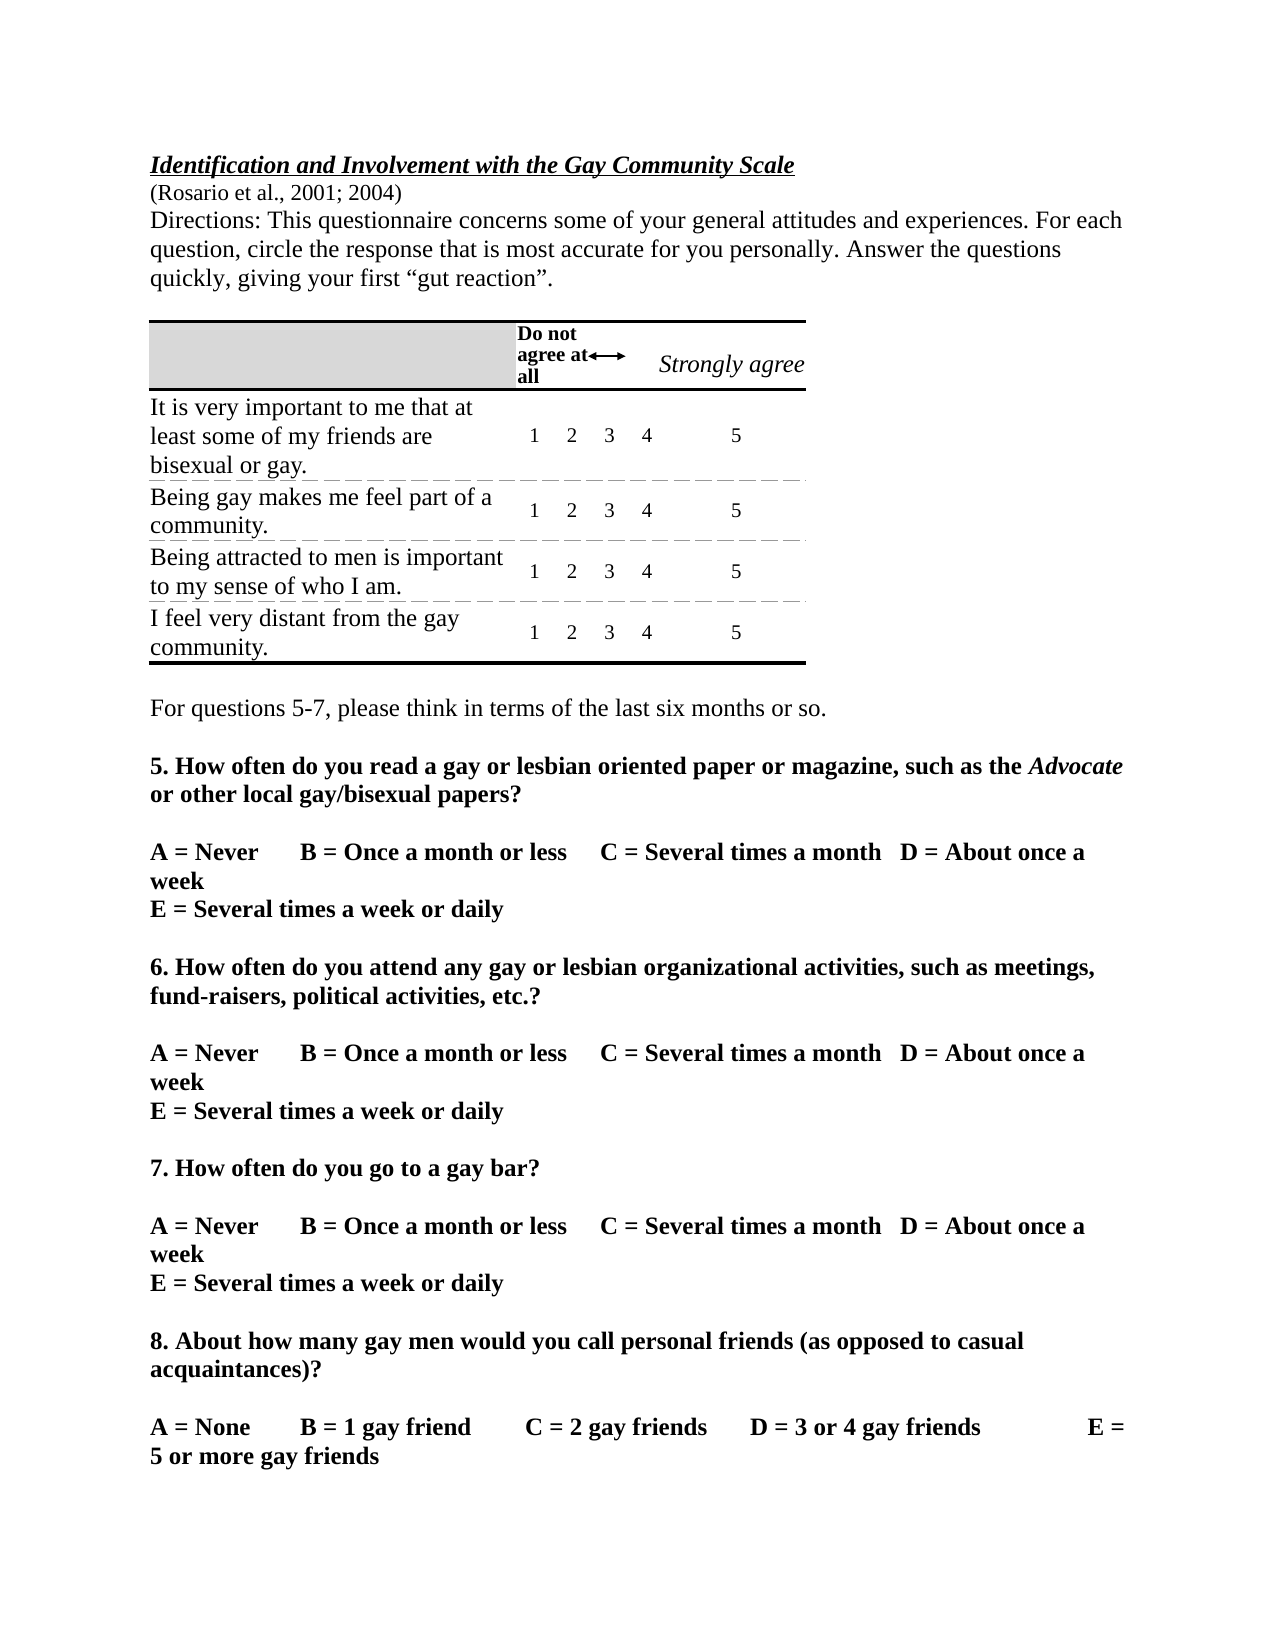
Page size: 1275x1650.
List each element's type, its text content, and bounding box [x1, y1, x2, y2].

table_header Strongly agree [629, 323, 806, 388]
table_cell 5 [666, 601, 806, 661]
table_cell 5 [666, 480, 806, 540]
table_cell 2 [553, 480, 591, 540]
table_cell 4 [628, 480, 666, 540]
table_cell It is very important to me that at least some of my friends are bisexual or gay. [149, 391, 516, 479]
text A = Never B = Once a month or less C = Several times a month D = About once a week [150, 1038, 1125, 1096]
text A = Never B = Once a month or less C = Several times a month D = About once a week [150, 837, 1125, 894]
table_cell Being gay makes me feel part of a community. [149, 480, 516, 540]
table_cell 4 [628, 540, 666, 601]
table_cell 4 [628, 601, 666, 661]
text 6. How often do you attend any gay or lesbian organizational activities, such as meetings, fund-raisers, political activities, etc.? [150, 952, 1125, 1009]
table_cell 3 [591, 480, 628, 540]
text E = Several times a week or daily [150, 894, 1125, 923]
text 8. About how many gay men would you call personal friends (as opposed to casual acquaintances)? [150, 1326, 1125, 1383]
table_cell 4 [628, 391, 666, 479]
table_cell Being attracted to men is important to my sense of who I am. [149, 540, 516, 601]
table_cell 1 [516, 391, 553, 479]
table_header Do not agree at all [516, 323, 600, 388]
table_cell 2 [553, 540, 591, 601]
table_cell 1 [516, 601, 553, 661]
text E = Several times a week or daily [150, 1268, 1125, 1297]
table_cell 3 [591, 391, 628, 479]
table_cell 1 [516, 540, 553, 601]
text Identification and Involvement with the Gay Community Scale [150, 150, 1125, 179]
text A = None B = 1 gay friend C = 2 gay friends D = 3 or 4 gay friends E = 5 or more gay friends [150, 1412, 1125, 1469]
table_cell 3 [591, 601, 628, 661]
table_header [600, 323, 629, 388]
table_cell 5 [666, 391, 806, 479]
table_cell I feel very distant from the gay community. [149, 601, 516, 661]
table_cell 3 [591, 540, 628, 601]
table_header [149, 323, 516, 388]
table_cell 2 [553, 601, 591, 661]
text For questions 5-7, please think in terms of the last six months or so. [150, 693, 1125, 722]
text 5. How often do you read a gay or lesbian oriented paper or magazine, such as the Advocate or other local gay/bisexual papers? [150, 751, 1125, 808]
table_cell 1 [516, 480, 553, 540]
text (Rosario et al., 2001; 2004) [150, 179, 1125, 205]
table_cell 5 [666, 540, 806, 601]
text 7. How often do you go to a gay bar? [150, 1153, 1125, 1182]
table_cell 2 [553, 391, 591, 479]
text E = Several times a week or daily [150, 1096, 1125, 1124]
text Directions: This questionnaire concerns some of your general attitudes and experiences. For each question, circle the response that is most accurate for you personally. Answer the questions quickly, giving your first “gut reaction”. [150, 205, 1125, 291]
text A = Never B = Once a month or less C = Several times a month D = About once a week [150, 1211, 1125, 1268]
